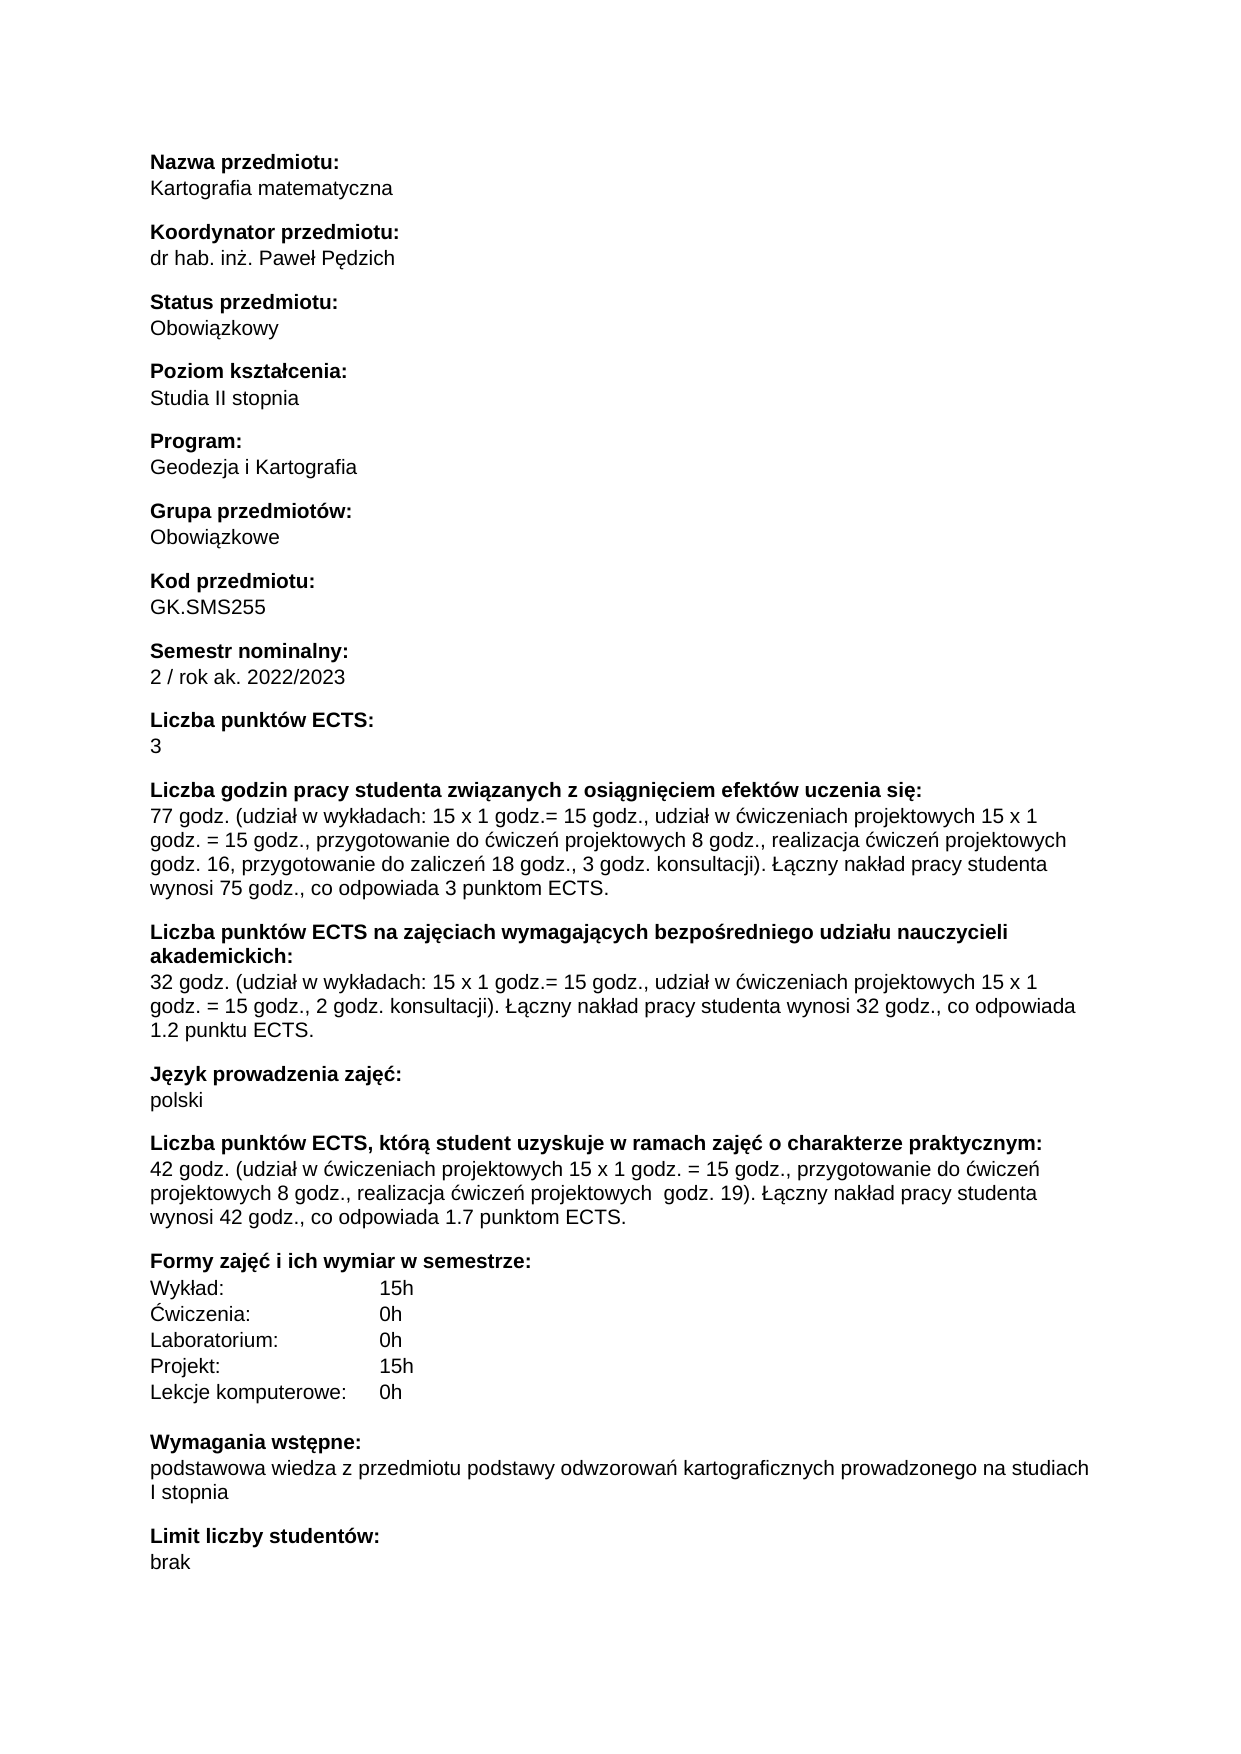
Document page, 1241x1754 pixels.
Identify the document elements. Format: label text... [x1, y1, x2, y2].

text polski [150, 1087, 1090, 1111]
text Liczba punktów ECTS, którą student uzyskuje w ramach zajęć o charakterze praktycznym: [150, 1131, 1090, 1155]
table_cell Ćwiczenia: [140, 1302, 367, 1326]
text Geodezja i Kartografia [150, 455, 1090, 479]
table_header 15h [369, 1276, 597, 1300]
table_cell 0h [369, 1378, 597, 1404]
text Liczba godzin pracy studenta związanych z osiągnięciem efektów uczenia się: [150, 778, 1090, 802]
text Wymagania wstępne: [150, 1430, 1090, 1454]
text Grupa przedmiotów: [150, 499, 1090, 523]
text 3 [150, 734, 1090, 758]
text Obowiązkowy [150, 316, 1090, 339]
text Nazwa przedmiotu: [150, 150, 1090, 174]
text brak [150, 1549, 1090, 1573]
text Poziom kształcenia: [150, 359, 1090, 383]
text Język prowadzenia zajęć: [150, 1061, 1090, 1085]
text Kod przedmiotu: [150, 569, 1090, 593]
table_cell Lekcje komputerowe: [140, 1380, 367, 1404]
text Studia II stopnia [150, 385, 1090, 409]
text Semestr nominalny: [150, 638, 1090, 662]
text 77 godz. (udział w wykładach: 15 x 1 godz.= 15 godz., udział w ćwiczeniach projektowych 15 x 1 godz. = 15 godz., przygotowanie do ćwiczeń projektowych 8 godz., realizacja ćwiczeń projektowych godz. 16, przygotowanie do zaliczeń 18 godz., 3 godz. konsultacji). Łączny nakład pracy studenta wynosi 75 godz., co odpowiada 3 punktom ECTS. [150, 804, 1090, 900]
text podstawowa wiedza z przedmiotu podstawy odwzorowań kartograficznych prowadzonego na studiach I stopnia [150, 1456, 1090, 1504]
text Program: [150, 429, 1090, 453]
text Liczba punktów ECTS: [150, 708, 1090, 732]
text Status przedmiotu: [150, 289, 1090, 313]
table_cell 0h [369, 1326, 597, 1352]
text 2 / rok ak. 2022/2023 [150, 664, 1090, 688]
text Limit liczby studentów: [150, 1523, 1090, 1547]
table_cell Projekt: [140, 1354, 367, 1378]
table_cell 15h [369, 1352, 597, 1378]
text Koordynator przedmiotu: [150, 220, 1090, 244]
text 32 godz. (udział w wykładach: 15 x 1 godz.= 15 godz., udział w ćwiczeniach projektowych 15 x 1 godz. = 15 godz., 2 godz. konsultacji). Łączny nakład pracy studenta wynosi 32 godz., co odpowiada 1.2 punktu ECTS. [150, 970, 1090, 1042]
text Kartografia matematyczna [150, 176, 1090, 200]
text GK.SMS255 [150, 595, 1090, 619]
table_cell Laboratorium: [140, 1328, 367, 1352]
text Formy zajęć i ich wymiar w semestrze: [150, 1249, 1090, 1273]
text Obowiązkowe [150, 525, 1090, 549]
text Liczba punktów ECTS na zajęciach wymagających bezpośredniego udziału nauczycieli akademickich: [150, 920, 1090, 968]
table_cell 0h [369, 1300, 597, 1326]
table_header Wykład: [140, 1276, 367, 1300]
text 42 godz. (udział w ćwiczeniach projektowych 15 x 1 godz. = 15 godz., przygotowanie do ćwiczeń projektowych 8 godz., realizacja ćwiczeń projektowych godz. 19). Łączny nakład pracy studenta wynosi 42 godz., co odpowiada 1.7 punktom ECTS. [150, 1157, 1090, 1229]
text dr hab. inż. Paweł Pędzich [150, 246, 1090, 270]
